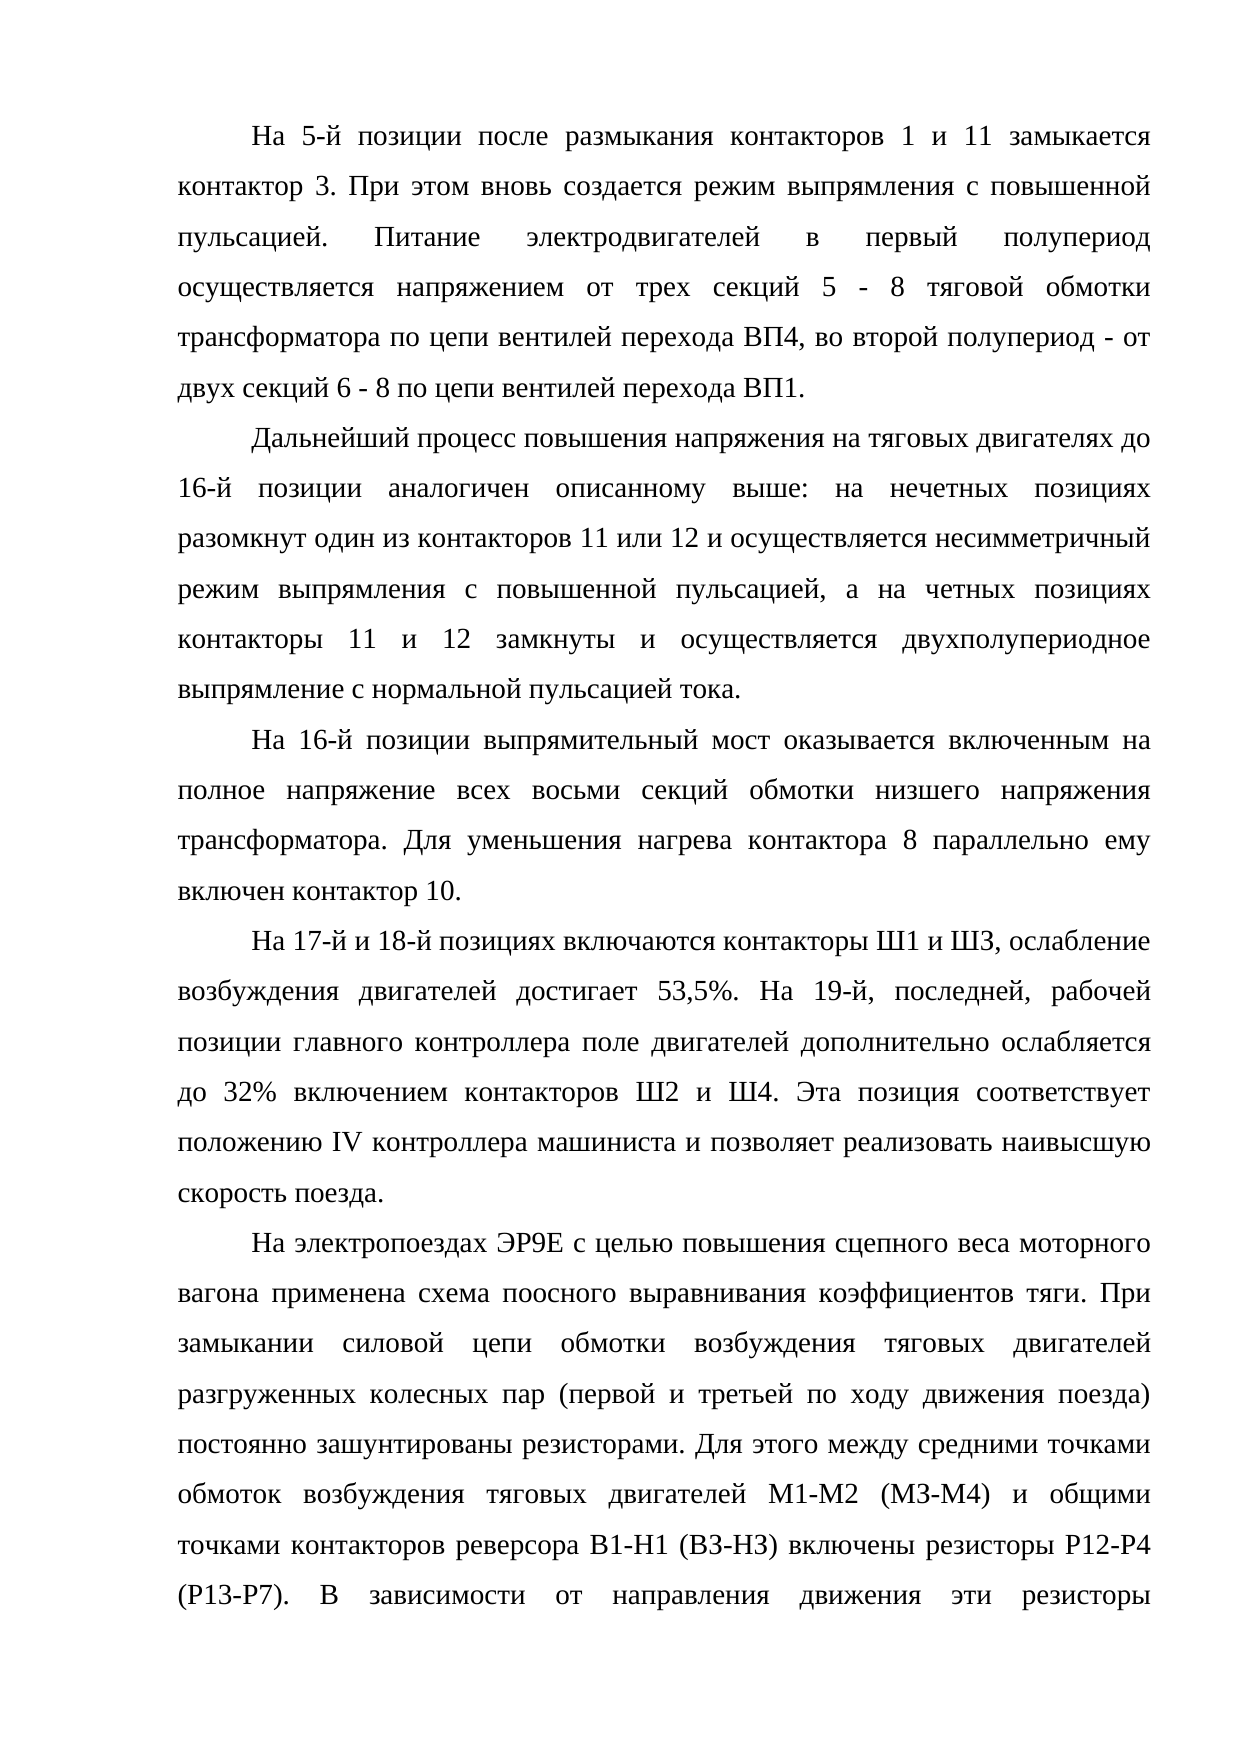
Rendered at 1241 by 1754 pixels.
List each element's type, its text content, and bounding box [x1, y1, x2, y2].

text На 17-й и 18-й позициях включаются контакторы Ш1 и ШЗ, ослабление возбуждения двигателей достигает 53,5%. На 19-й, последней, рабочей позиции главного контроллера поле двигателей дополнительно ослабляется до 32% включением контакторов Ш2 и Ш4. Эта позиция соответствует положению IV контроллера машиниста и позволяет реализовать наивысшую скорость поезда. [177, 923, 1152, 1208]
text На 5-й позиции после размыкания контакторов 1 и 11 замыкается контактор 3. При этом вновь создается режим выпрямления с повышенной пульсацией. Питание электродвигателей в первый полупериод осуществляется напряжением от трех секций 5 - 8 тяговой обмотки трансформатора по цепи вентилей перехода ВП4, во второй полупериод - от двух секций 6 - 8 по цепи вентилей перехода ВП1. [177, 118, 1152, 403]
text На 16-й позиции выпрямительный мост оказывается включенным на полное напряжение всех восьми секций обмотки низшего напряжения трансформатора. Для уменьшения нагрева контактора 8 параллельно ему включен контактор 10. [177, 722, 1152, 906]
text Дальнейший процесс повышения напряжения на тяговых двигателях до 16-й позиции аналогичен описанному выше: на нечетных позициях разомкнут один из контакторов 11 или 12 и осуществляется несимметричный режим выпрямления с повышенной пульсацией, а на четных позициях контакторы 11 и 12 замкнуты и осуществляется двухполупериодное выпрямление с нормальной пульсацией тока. [177, 420, 1152, 705]
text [177, 1225, 1152, 1611]
